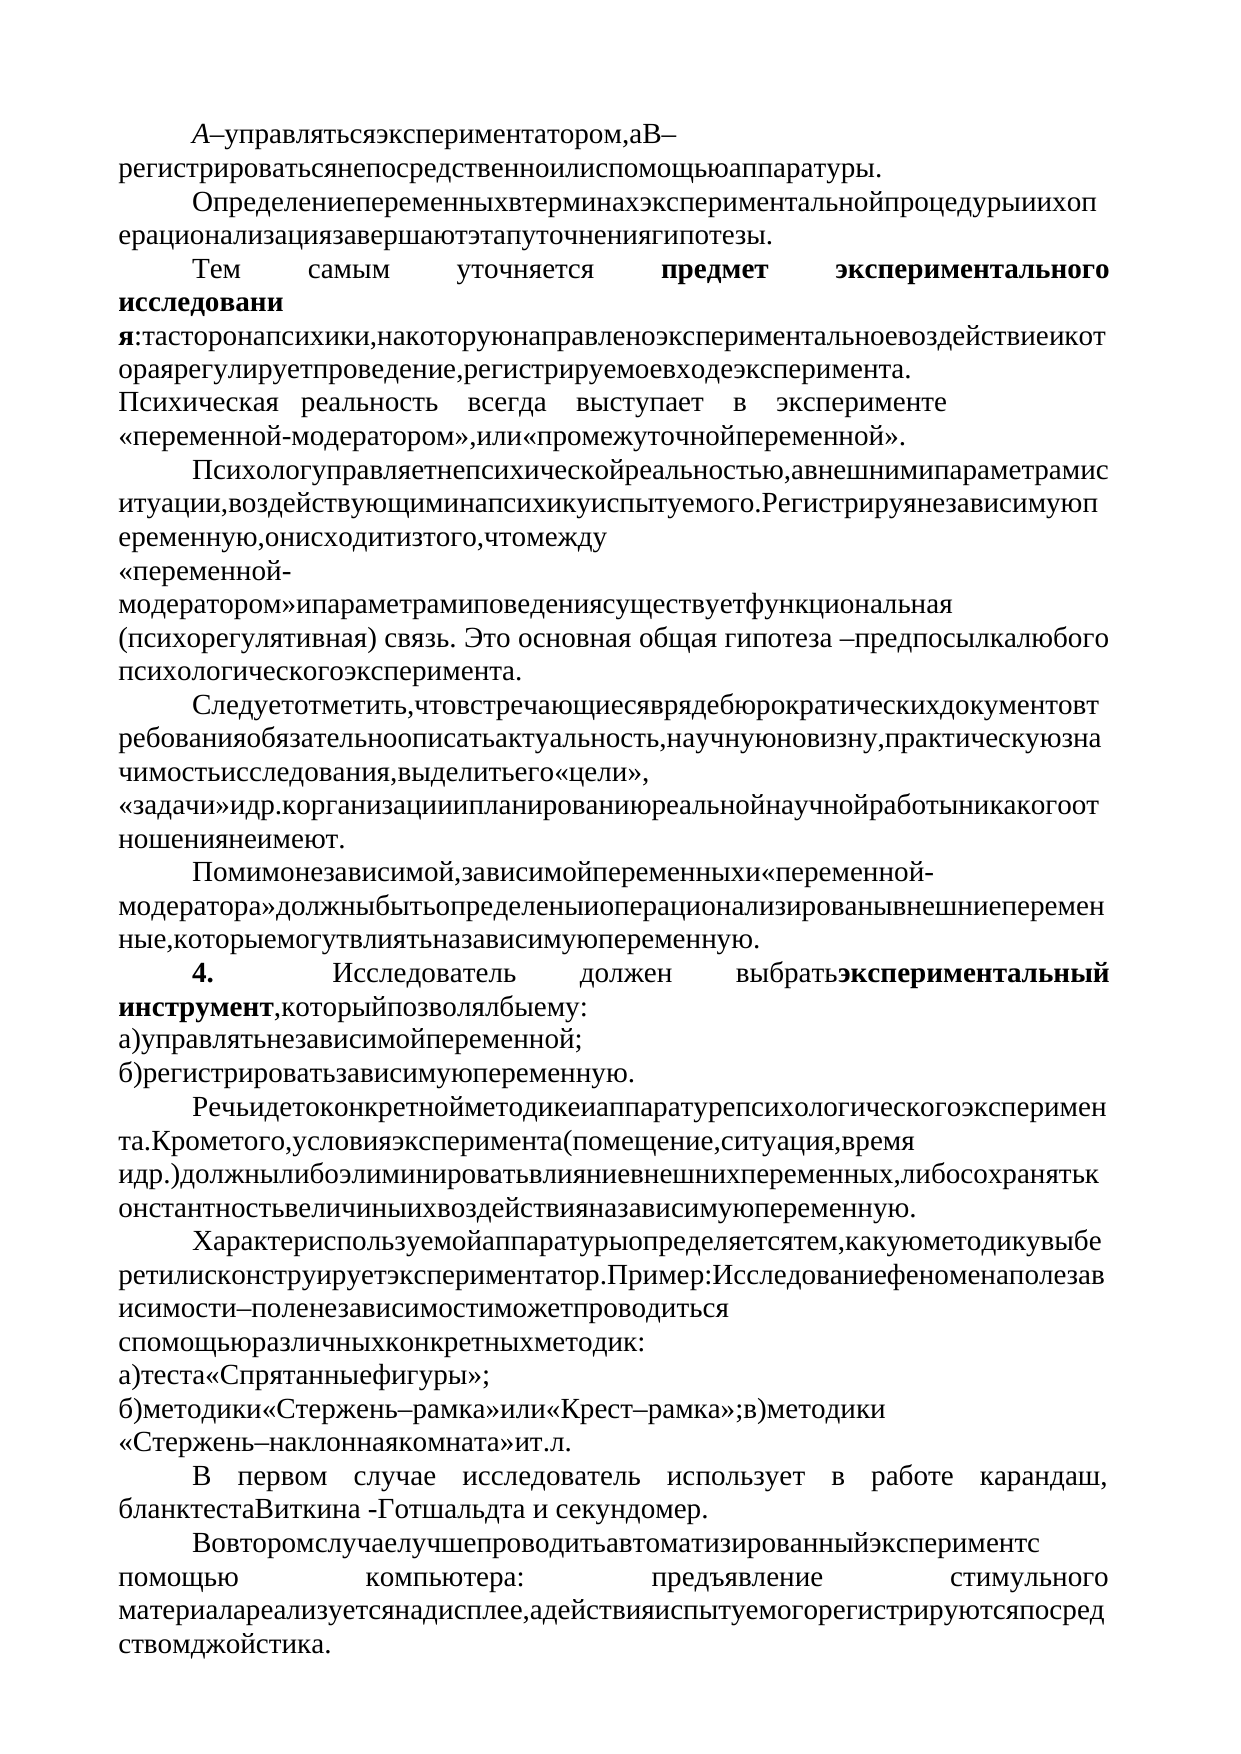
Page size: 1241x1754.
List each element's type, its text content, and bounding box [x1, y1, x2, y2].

list Исследователь должен выбратьэкспериментальный инструмент,которыйпозволялбыему: [118, 955, 1109, 1022]
text б)методики«Стержень–рамка»или«Крест–рамка»;в)методики «Стержень–наклоннаякомната»ит.л. [118, 1391, 891, 1458]
text б)регистрироватьзависимуюпеременную. [118, 1056, 1167, 1089]
text Определениепеременныхвтерминахэкспериментальнойпроцедурыиихоперационализациязавершаютэтапуточнениягипотезы. [118, 184, 1108, 251]
text Психическая реальность всегда выступает в эксперименте [118, 385, 1167, 418]
text А–управлятьсяэкспериментатором,аВ–регистрироватьсянепосредственноилиспомощьюаппаратуры. [118, 117, 1109, 184]
text Вовторомслучаелучшепроводитьавтоматизированныйэкспериментс помощью компьютера: предъявление стимульного материалареализуетсянадисплее,адействияиспытуемогорегистрируютсяпосредствомджойстика. [118, 1525, 1109, 1659]
text Характериспользуемойаппаратурыопределяетсятем,какуюметодикувыберетилисконструируетэкспериментатор.Пример:Исследованиефеноменаполезависимости–поленезависимостиможетпроводиться спомощьюразличныхконкретныхметодик: [118, 1223, 1109, 1357]
text а)управлятьнезависимойпеременной; [118, 1022, 1167, 1056]
text Тем самым уточняется предмет экспериментального исследования:тасторонапсихики,накоторуюнаправленоэкспериментальноевоздействиеикотораярегулируетпроведение,регистрируемоевходеэксперимента. [118, 251, 1110, 385]
text «задачи»идр.корганизацииипланированиюреальнойнаучнойработыникакогоотношениянеимеют. [118, 787, 1109, 854]
text Помимонезависимой,зависимойпеременныхи«переменной-модератора»должныбытьопределеныиоперационализированывнешниепеременные,которыемогутвлиятьназависимуюпеременную. [118, 854, 1109, 955]
text «переменной-модератором»ипараметрамиповедениясуществуетфункциональная (психорегулятивная) связь. Это основная общая гипотеза –предпосылкалюбого психологическогоэксперимента. [118, 553, 1110, 687]
text Следуетотметить,чтовстречающиесяврядебюрократическихдокументовтребованияобязательноописатьактуальность,научнуюновизну,практическуюзначимостьисследования,выделитьего«цели», [118, 687, 1109, 787]
text «переменной-модератором»,или«промежуточнойпеременной». [118, 418, 1167, 452]
text В первом случае исследователь использует в работе карандаш, бланктестаВиткина -Готшальдта и секундомер. [118, 1458, 1108, 1525]
text Психологуправляетнепсихическойреальностью,авнешнимипараметрамиситуации,воздействующиминапсихикуиспытуемого.Регистрируянезависимуюпеременную,онисходитизтого,чтомежду [118, 452, 1109, 553]
text Речьидетоконкретнойметодикеиаппаратурепсихологическогоэксперимента.Крометого,условияэксперимента(помещение,ситуация,время идр.)должнылибоэлиминироватьвлияниевнешнихпеременных,либосохранятьконстантностьвеличиныихвоздействияназависимуюпеременную. [118, 1089, 1109, 1223]
text а)теста«Спрятанныефигуры»; [118, 1357, 1167, 1391]
